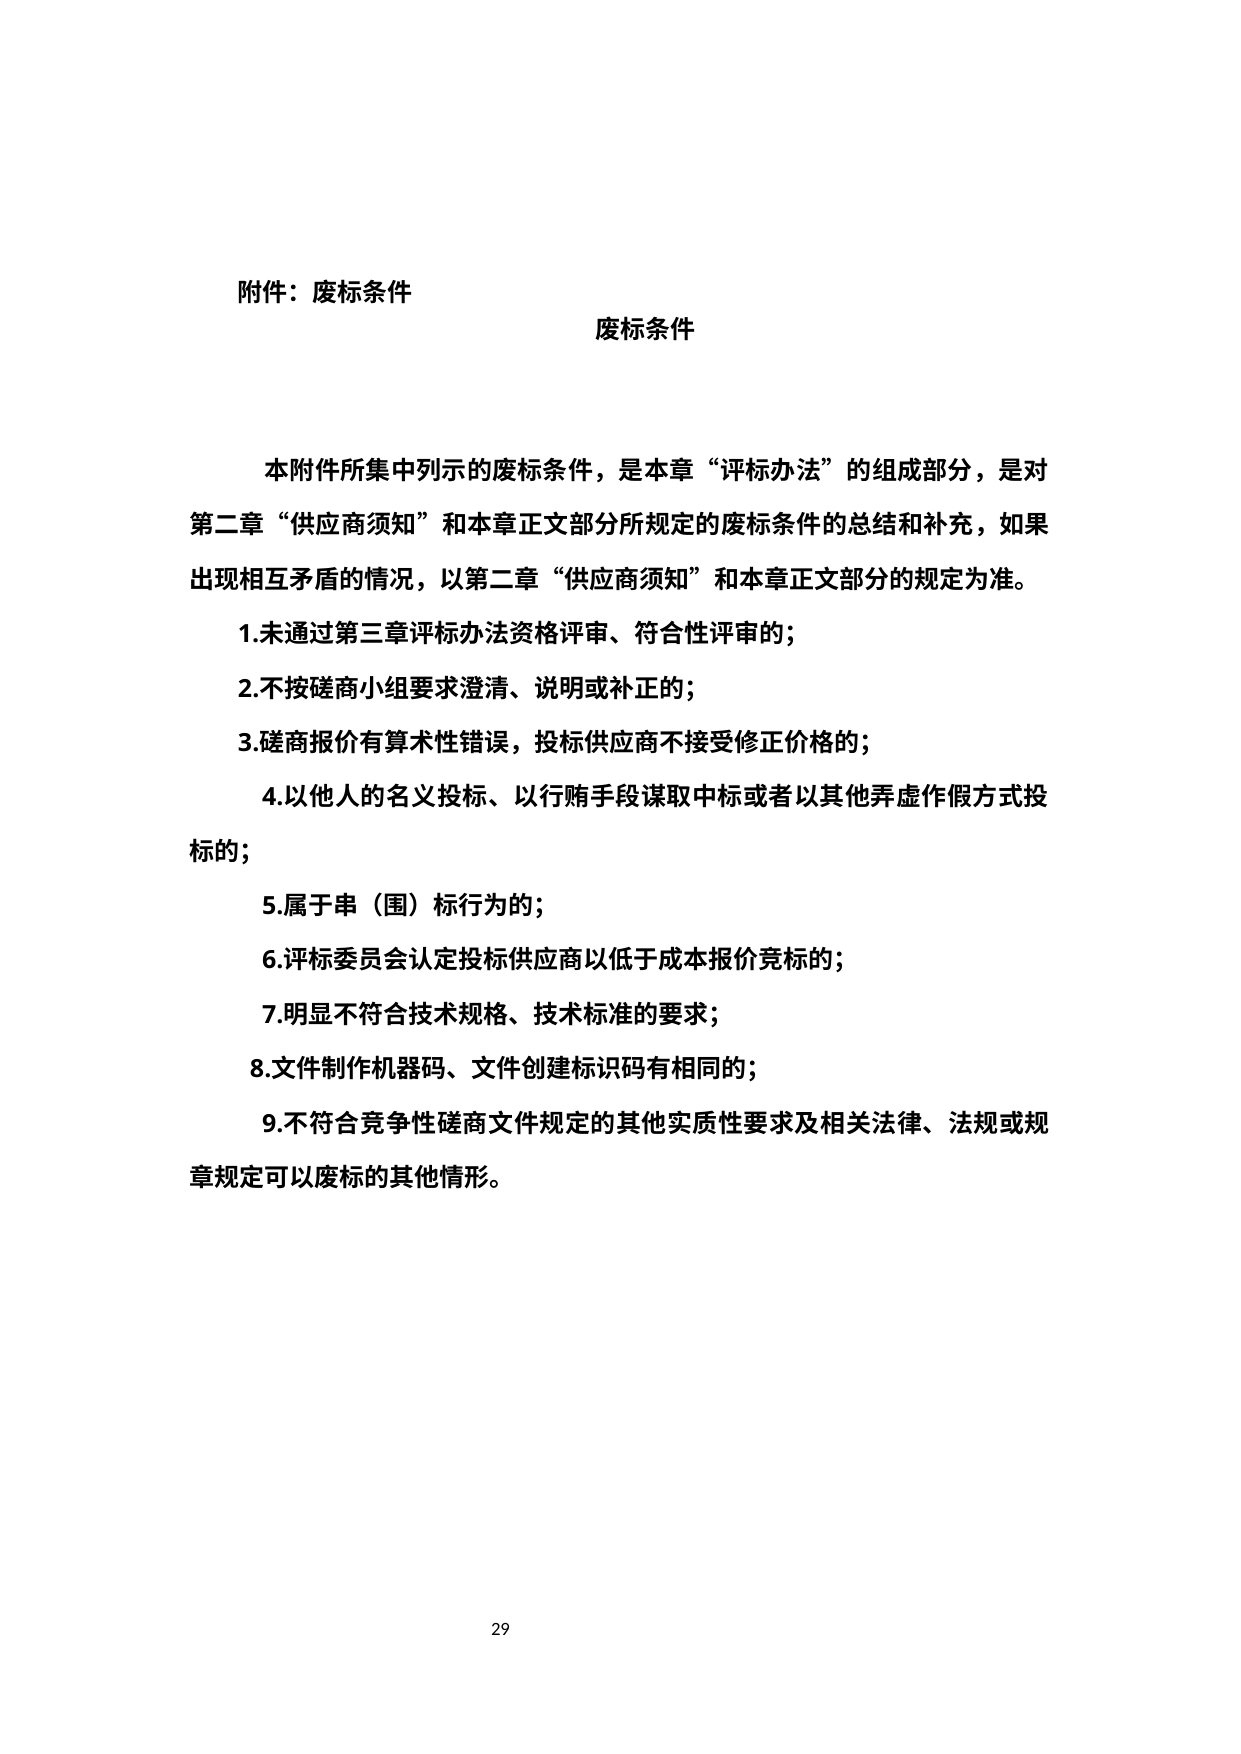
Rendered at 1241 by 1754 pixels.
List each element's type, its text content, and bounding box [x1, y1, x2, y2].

text 6.评标委员会认定投标供应商以低于成本报价竞标的； [189, 940, 1051, 976]
text 4.以他人的名义投标、以行贿手段谋取中标或者以其他弄虚作假方式投标的； [189, 777, 1051, 867]
text 2.不按磋商小组要求澄清、说明或补正的； [189, 668, 1051, 704]
text 本附件所集中列示的废标条件，是本章“评标办法”的组成部分，是对第二章“供应商须知”和本章正文部分所规定的废标条件的总结和补充，如果出现相互矛盾的情况，以第二章“供应商须知”和本章正文部分的规定为准。 [189, 451, 1051, 596]
subtitle 附件：废标条件 [237, 268, 1051, 310]
text 7.明显不符合技术规格、技术标准的要求； [189, 994, 1051, 1031]
text 1.未通过第三章评标办法资格评审、符合性评审的； [189, 614, 1051, 650]
text 9.不符合竞争性磋商文件规定的其他实质性要求及相关法律、法规或规章规定可以废标的其他情形。 [189, 1103, 1051, 1194]
text 3.磋商报价有算术性错误，投标供应商不接受修正价格的； [189, 722, 1051, 759]
text 5.属于串（围）标行为的； [189, 886, 1051, 922]
text 废标条件 [189, 310, 1051, 346]
text 8.文件制作机器码、文件创建标识码有相同的； [189, 1049, 1051, 1085]
